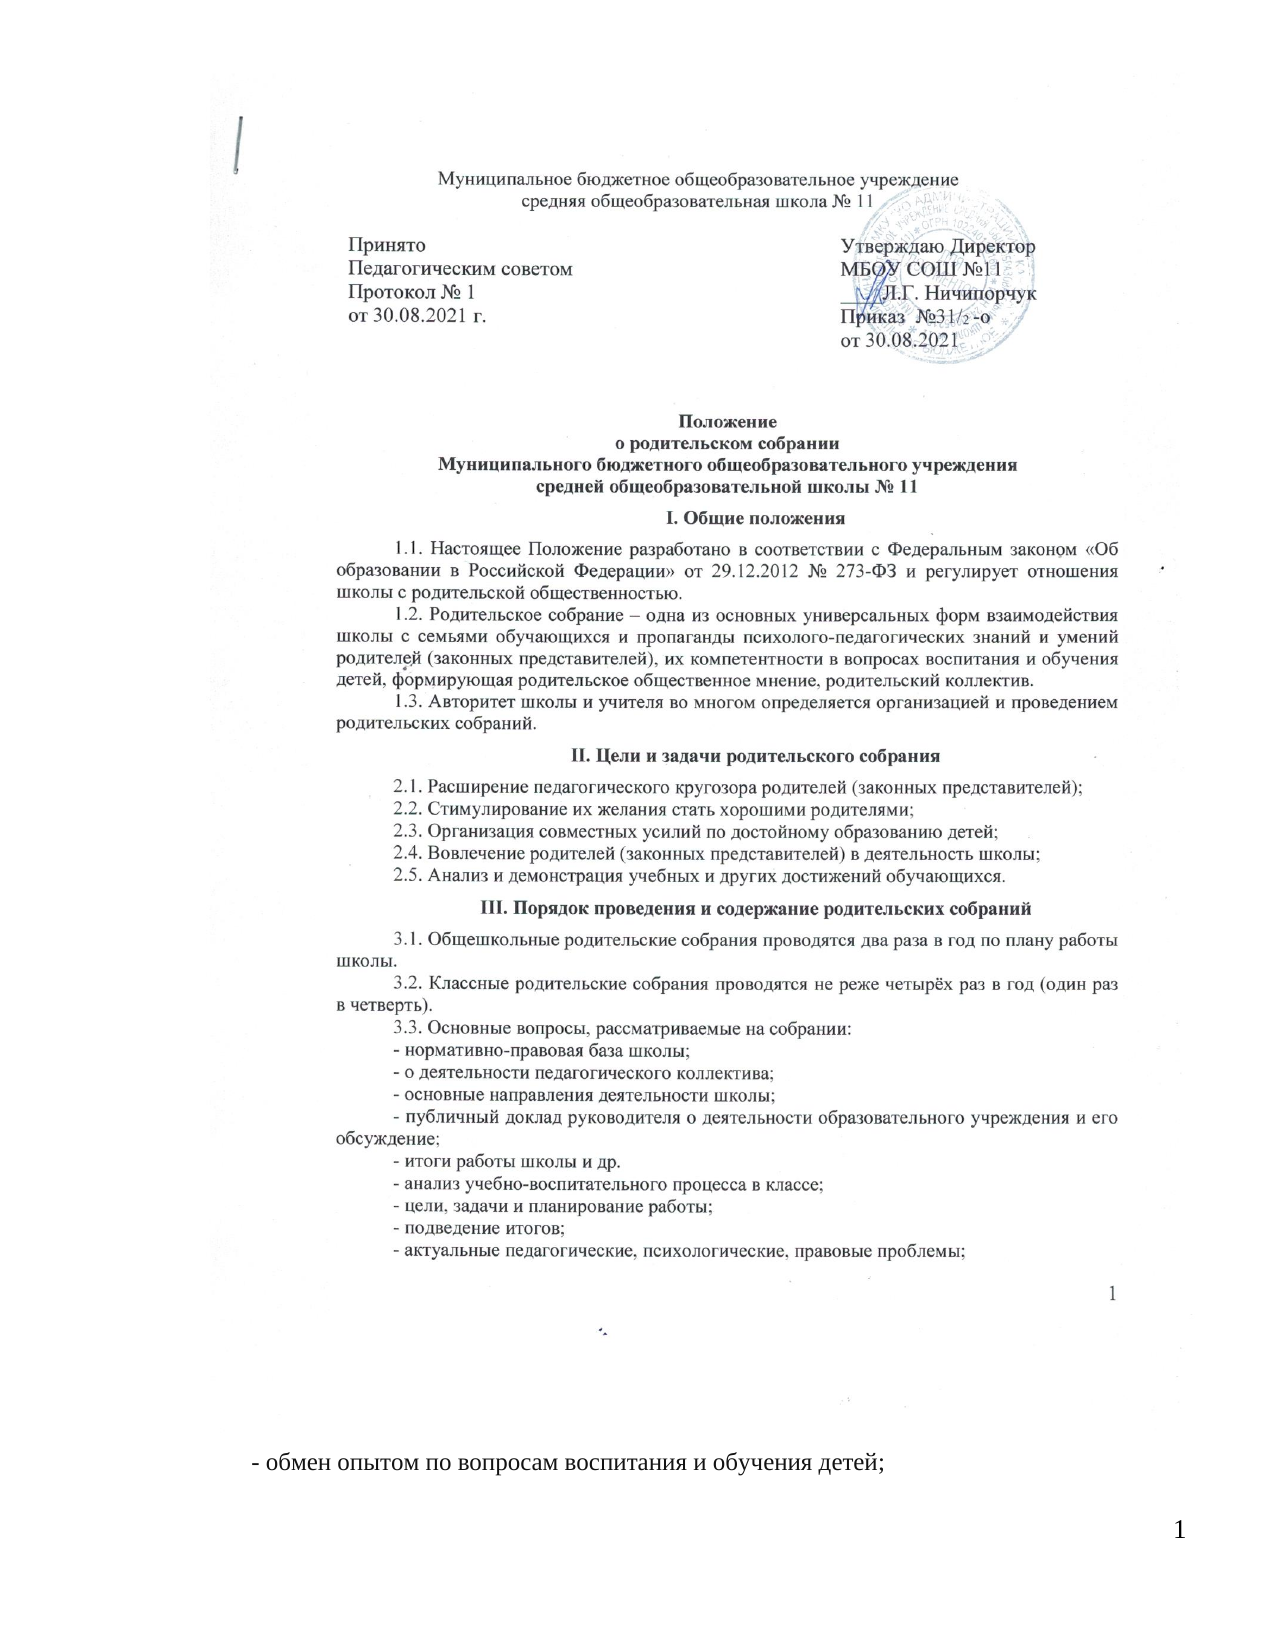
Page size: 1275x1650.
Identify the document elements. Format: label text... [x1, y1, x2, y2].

picture [196, 59, 1206, 1448]
text - обмен опытом по вопросам воспитания и обучения детей; [177, 1447, 1186, 1476]
